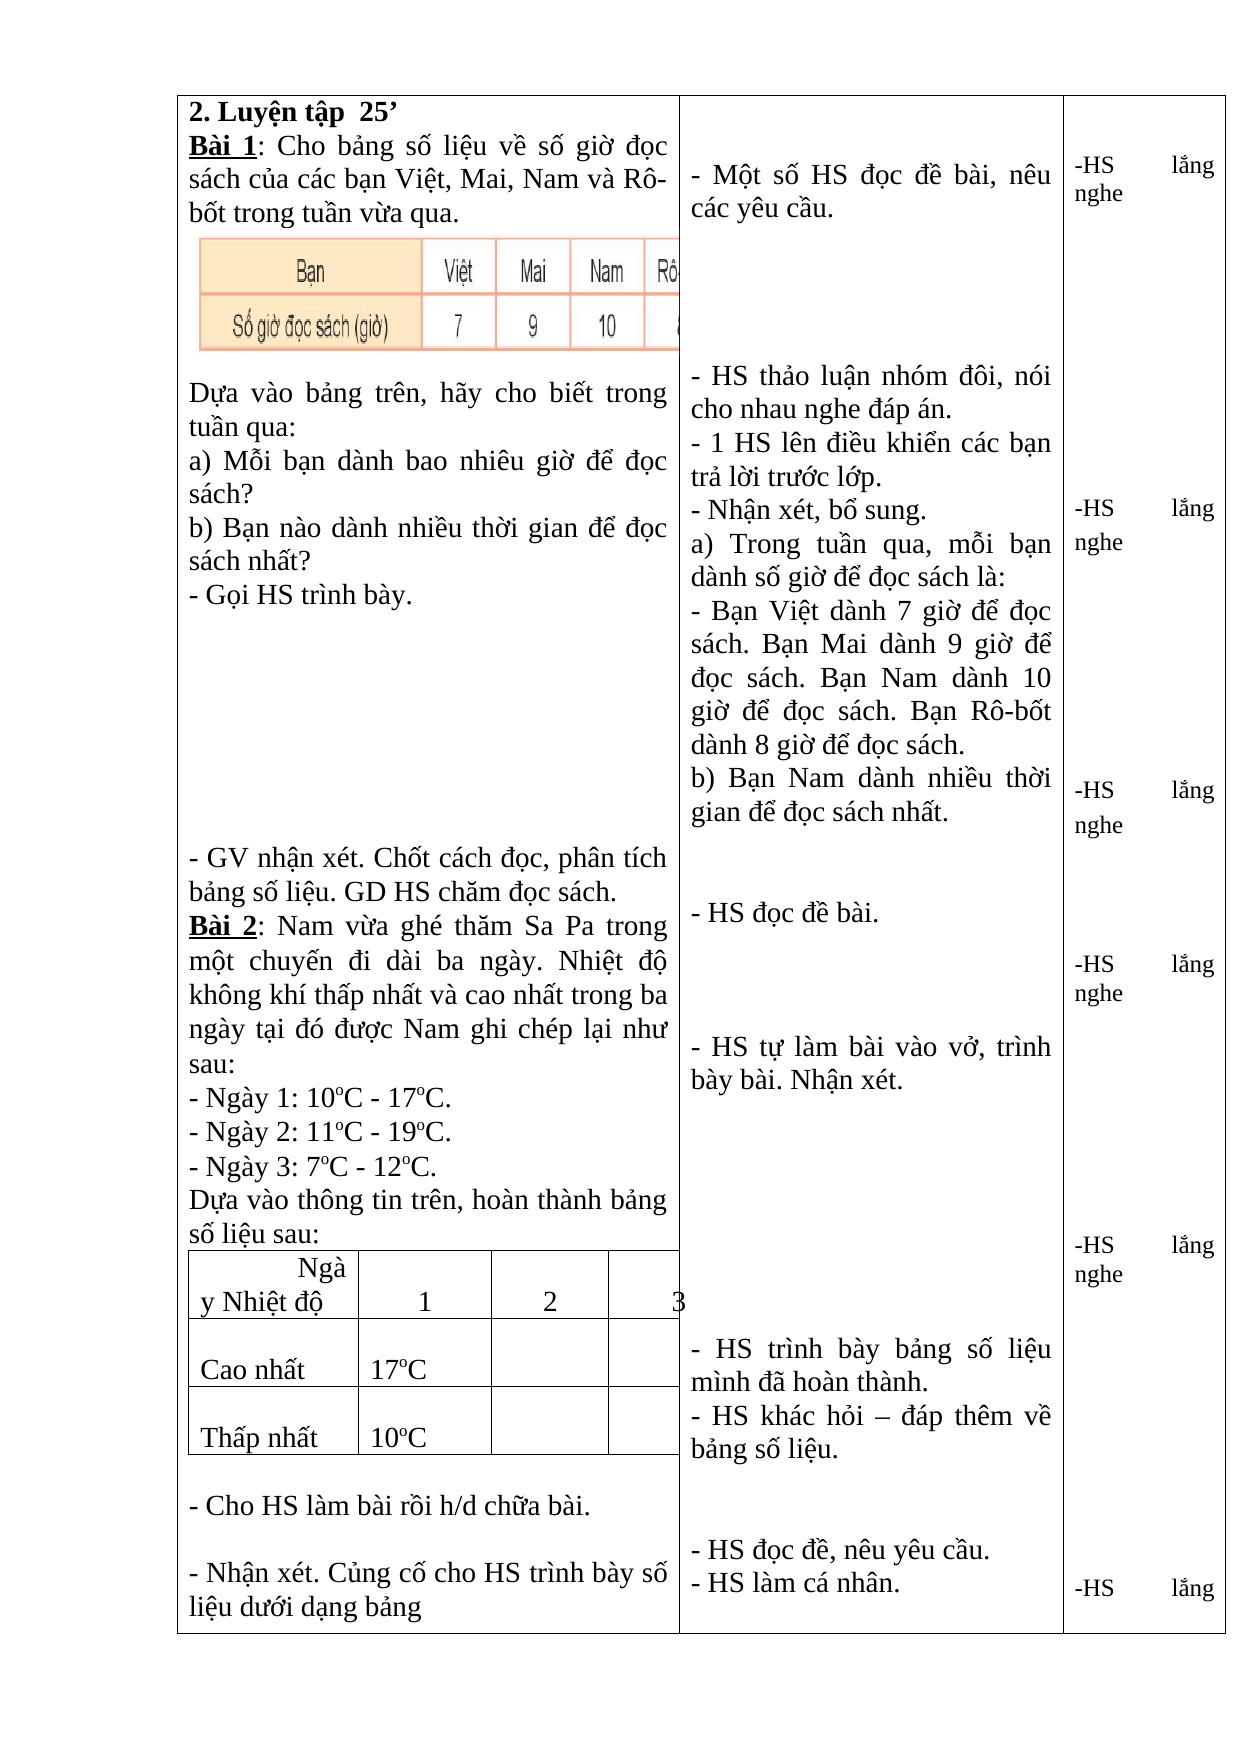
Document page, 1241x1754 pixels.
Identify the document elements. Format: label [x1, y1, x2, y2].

picture [188, 228, 680, 357]
table_cell [1064, 96, 1225, 1633]
table_cell [178, 96, 679, 1633]
table_cell [680, 96, 1063, 1633]
